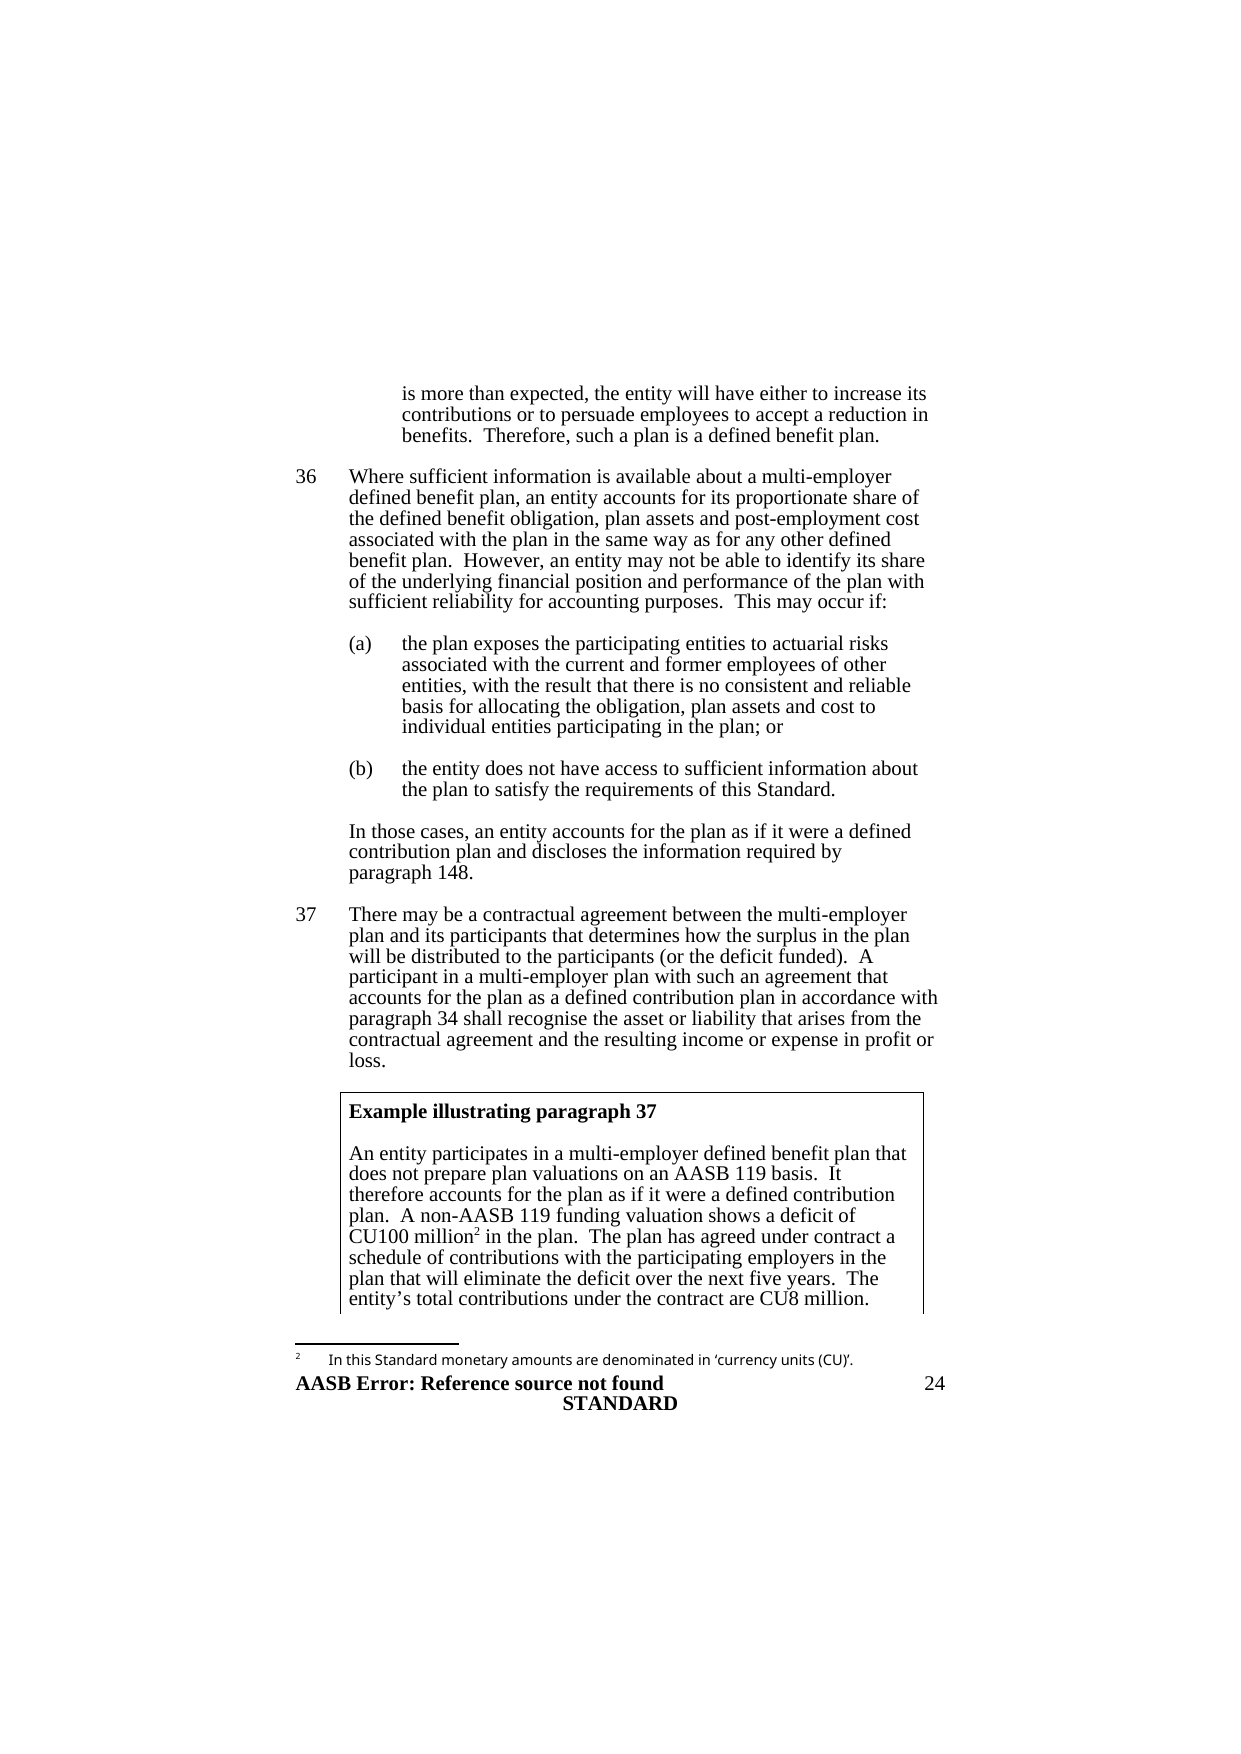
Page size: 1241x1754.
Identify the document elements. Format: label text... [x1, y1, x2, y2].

text There may be a contractual agreement between the multi-employer plan and its participants that determines how the surplus in the plan will be distributed to the participants (or the deficit funded). A participant in a multi-employer plan with such an agreement that accounts for the plan as a defined contribution plan in accordance with paragraph 34 shall recognise the asset or liability that arises from the contractual agreement and the resulting income or expense in profit or loss. [295, 905, 945, 1071]
text Where sufficient information is available about a multi-employer defined benefit plan, an entity accounts for its proportionate share of the defined benefit obligation, plan assets and post-employment cost associated with the plan in the same way as for any other defined benefit plan. However, an entity may not be able to identify its share of the underlying financial position and performance of the plan with sufficient reliability for accounting purposes. This may occur if: [295, 467, 945, 613]
table_header Example illustrating paragraph 37 An entity participates in a multi-employer defined benefit plan that does not prepare plan valuations on an AASB 119 basis. It therefore accounts for the plan as if it were a defined contribution plan. A non-AASB 119 funding valuation shows a deficit of CU100 million in the plan. The plan has agreed under contract a schedule of contributions with the participating employers in the plan that will eliminate the deficit over the next five years. The entity’s total contributions under the contract are CU8 million. [341, 1093, 923, 1314]
text the entity does not have access to sufficient information about the plan to satisfy the requirements of this Standard. [348, 759, 945, 801]
list In those cases, an entity accounts for the plan as if it were a defined contribution plan and discloses the information required by paragraph 148. [348, 821, 945, 884]
text the plan exposes the participating entities to actuarial risks associated with the current and former employees of other entities, with the result that there is no consistent and reliable basis for allocating the obligation, plan assets and cost to individual entities participating in the plan; or [348, 634, 945, 738]
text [348, 384, 945, 446]
